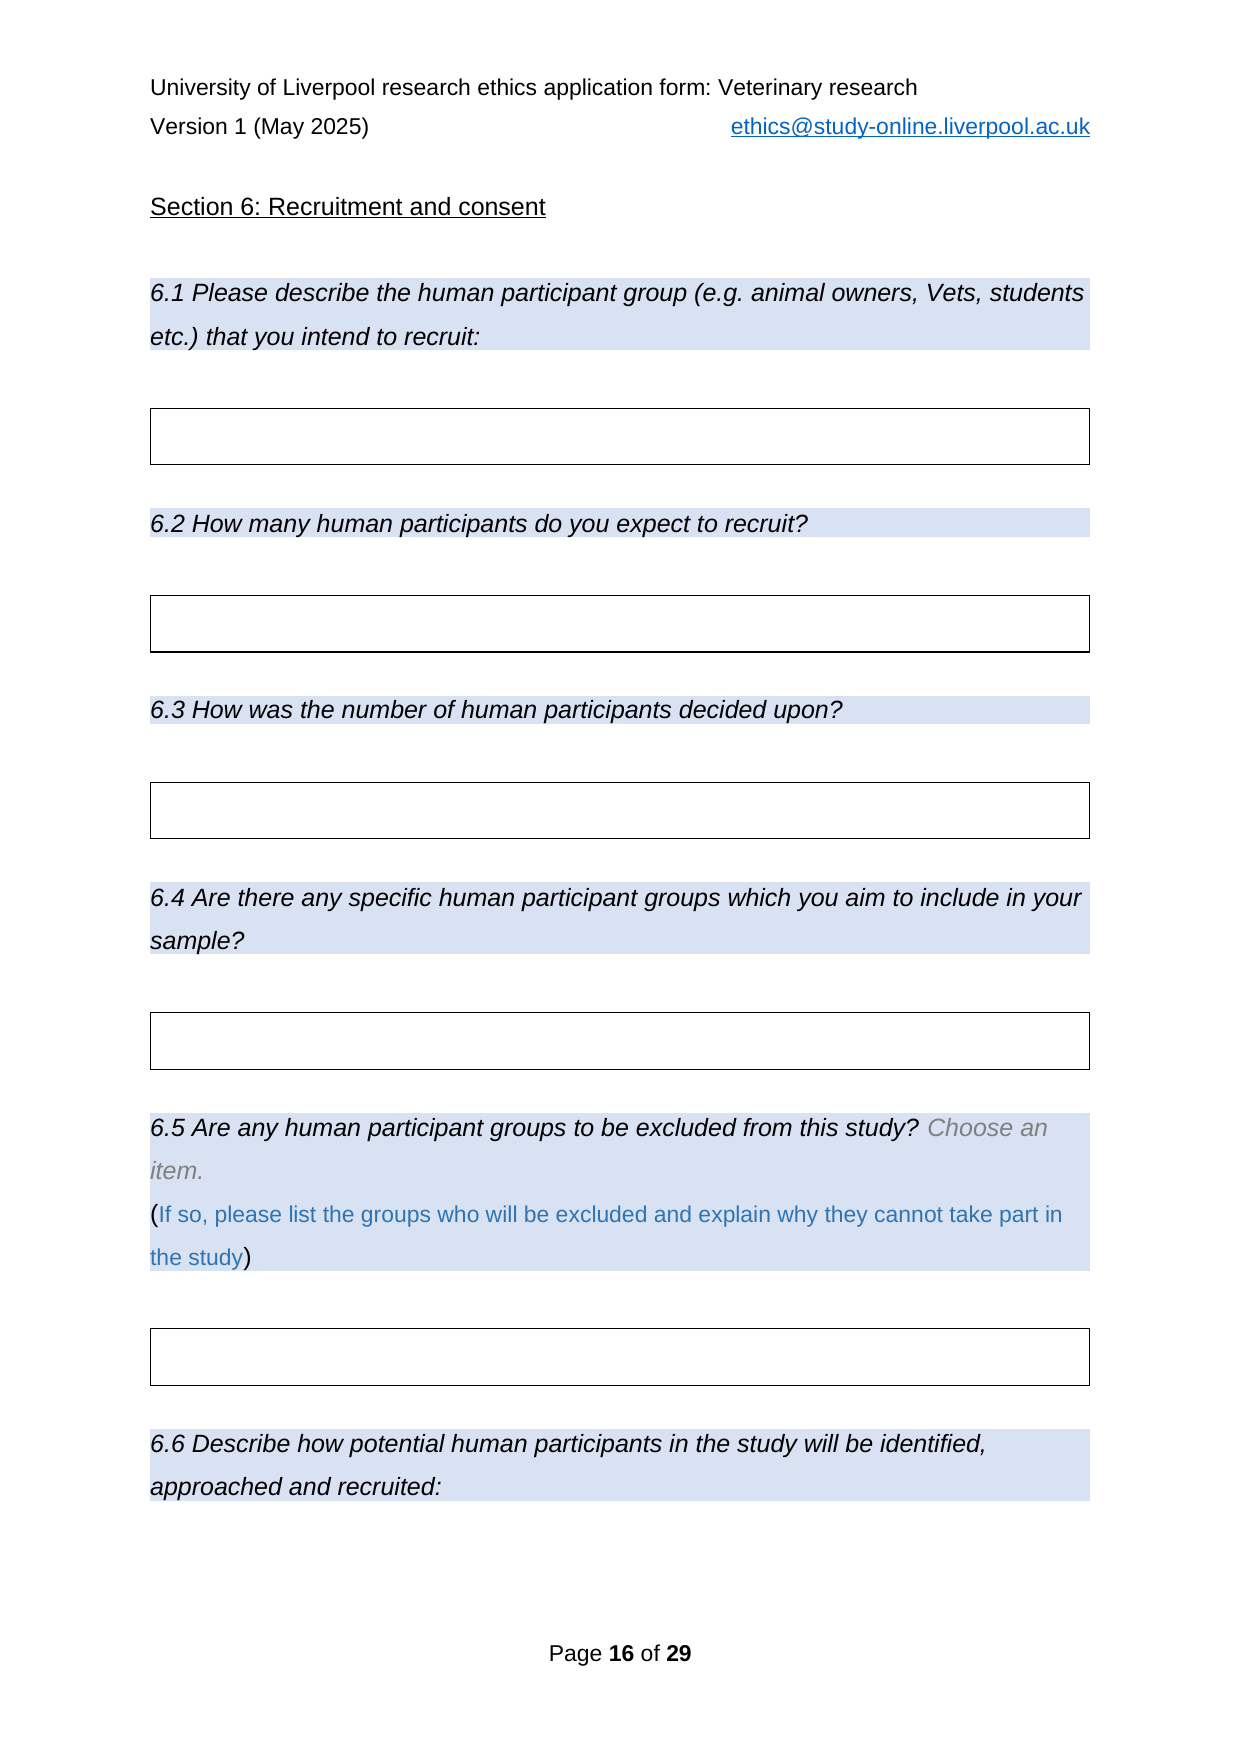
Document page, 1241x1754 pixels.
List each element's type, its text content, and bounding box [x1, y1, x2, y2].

subtitle 6.4 Are there any specific human participant groups which you aim to include in your sample? [150, 882, 1090, 954]
table_header [151, 409, 1089, 464]
table_header [151, 1013, 1089, 1068]
subtitle 6.5 Are any human participant groups to be excluded from this study? [150, 1113, 1090, 1184]
subtitle 6.2 How many human participants do you expect to recruit? [150, 508, 1090, 537]
text (If so, please list the groups who will be excluded and explain why they cannot take part in the study) [150, 1199, 1090, 1271]
subtitle 6.6 Describe how potential human participants in the study will be identified, approached and recruited: [150, 1429, 1090, 1501]
subtitle 6.1 Please describe the human participant group (e.g. animal owners, Vets, students etc.) that you intend to recruit: [150, 278, 1090, 350]
subtitle 6.3 How was the number of human participants decided upon? [150, 696, 1090, 724]
table_header [151, 596, 1089, 651]
table_header [151, 783, 1089, 838]
table_header [151, 1329, 1089, 1385]
subtitle Section 6: Recruitment and consent [150, 192, 1090, 221]
